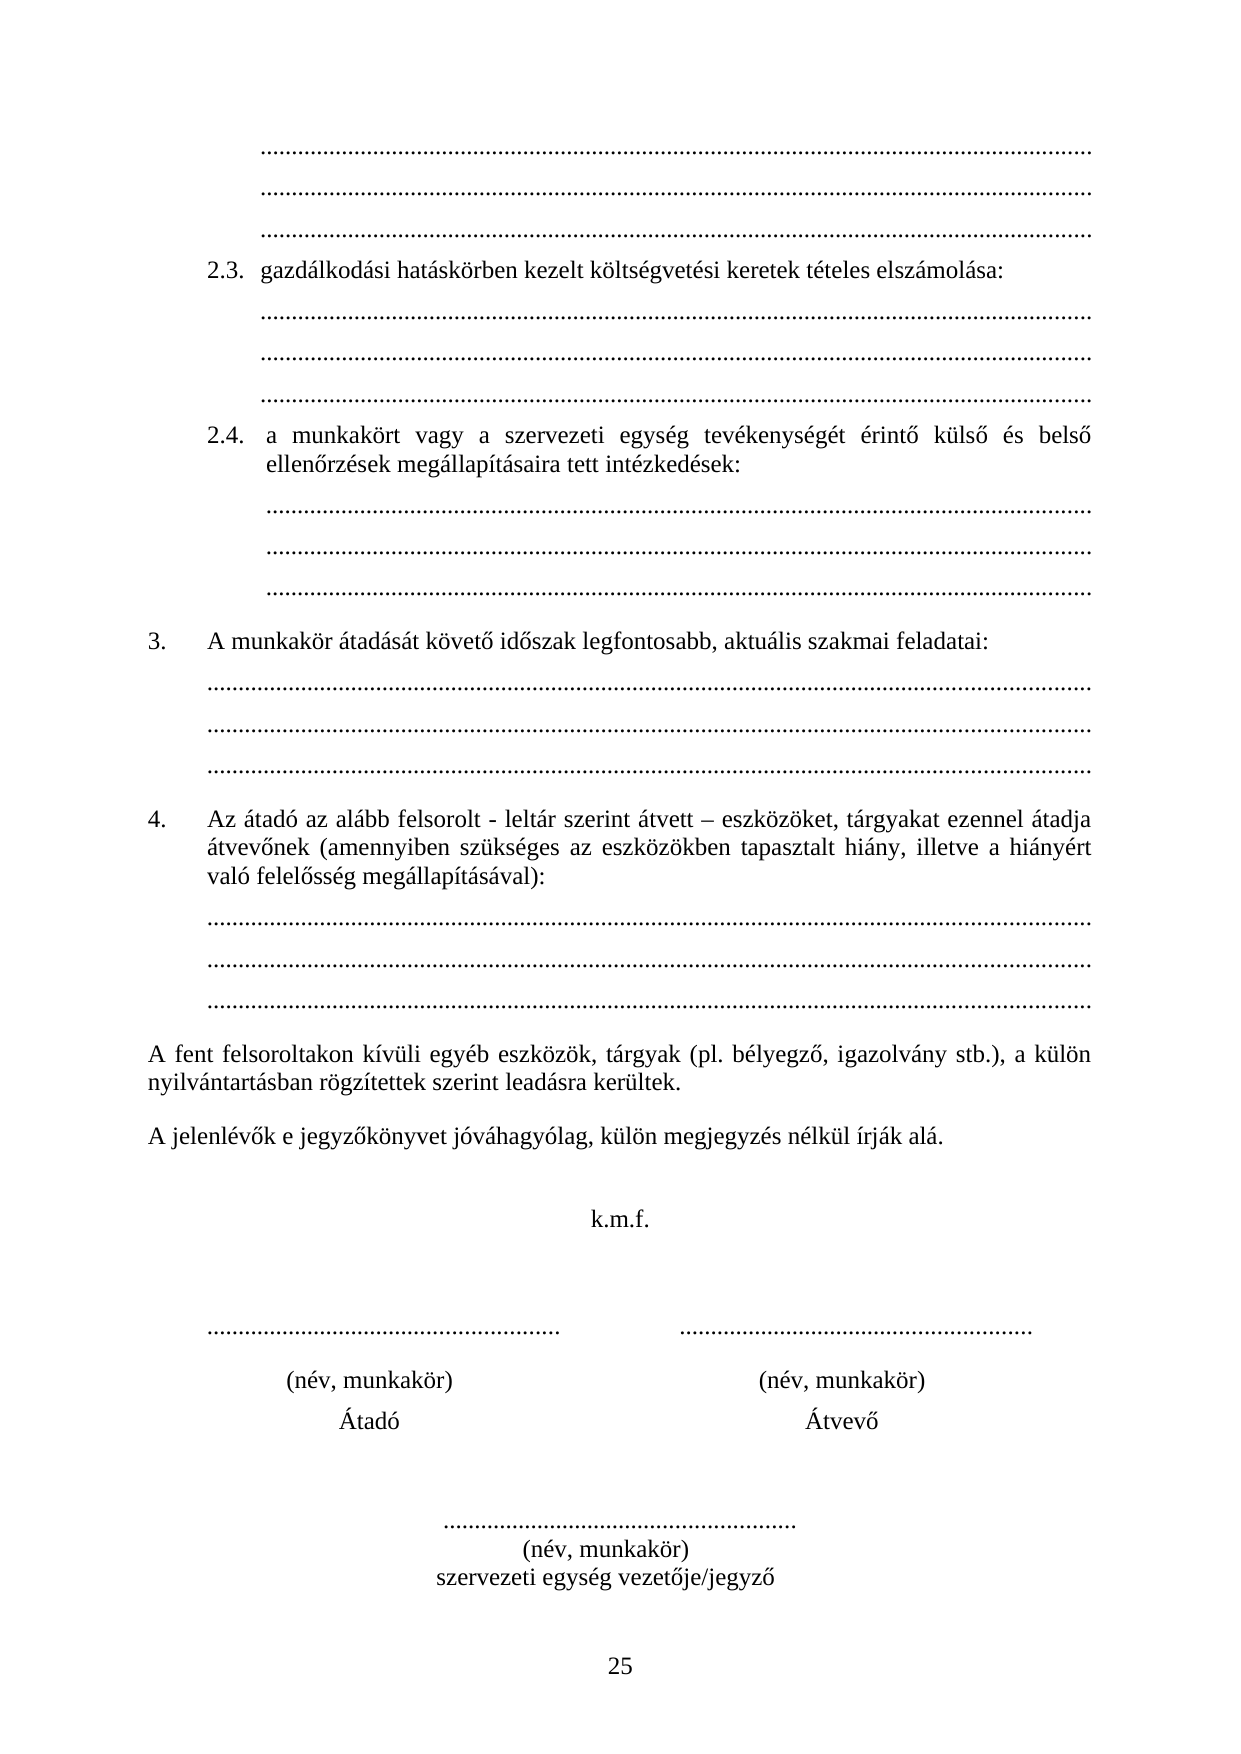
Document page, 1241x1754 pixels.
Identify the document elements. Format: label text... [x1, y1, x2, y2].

text (név, munkakör) (név, munkakör) [148, 1365, 1092, 1394]
text A fent felsoroltakon kívüli egyéb eszközök, tárgyak (pl. bélyegző, igazolvány stb.), a külön nyilvántartásban rögzítettek szerint leadásra kerültek. [148, 1039, 1092, 1096]
list A munkakör átadását követő időszak legfontosabb, aktuális szakmai feladatai: [148, 626, 1092, 655]
list a munkakört vagy a szervezeti egység tevékenységét érintő külső és belső ellenőrzések megállapításaira tett intézkedések: [207, 420, 1092, 477]
text szervezeti egység vezetője/jegyző [148, 1562, 1092, 1591]
text (név, munkakör) [148, 1534, 1092, 1562]
text k.m.f. [148, 1204, 1092, 1232]
text A jelenlévők e jegyzőkönyvet jóváhagyólag, külön megjegyzés nélkül írják alá. [148, 1121, 1092, 1150]
text Átadó Átvevő [148, 1406, 1092, 1435]
list Az átadó az alább felsorolt - leltár szerint átvett – eszközöket, tárgyakat ezennel átadja átvevőnek (amennyiben szükséges az eszközökben tapasztalt hiány, illetve a hiányért való felelősség megállapításával): [148, 804, 1092, 890]
list gazdálkodási hatáskörben kezelt költségvetési keretek tételes elszámolása: [207, 255, 1092, 284]
